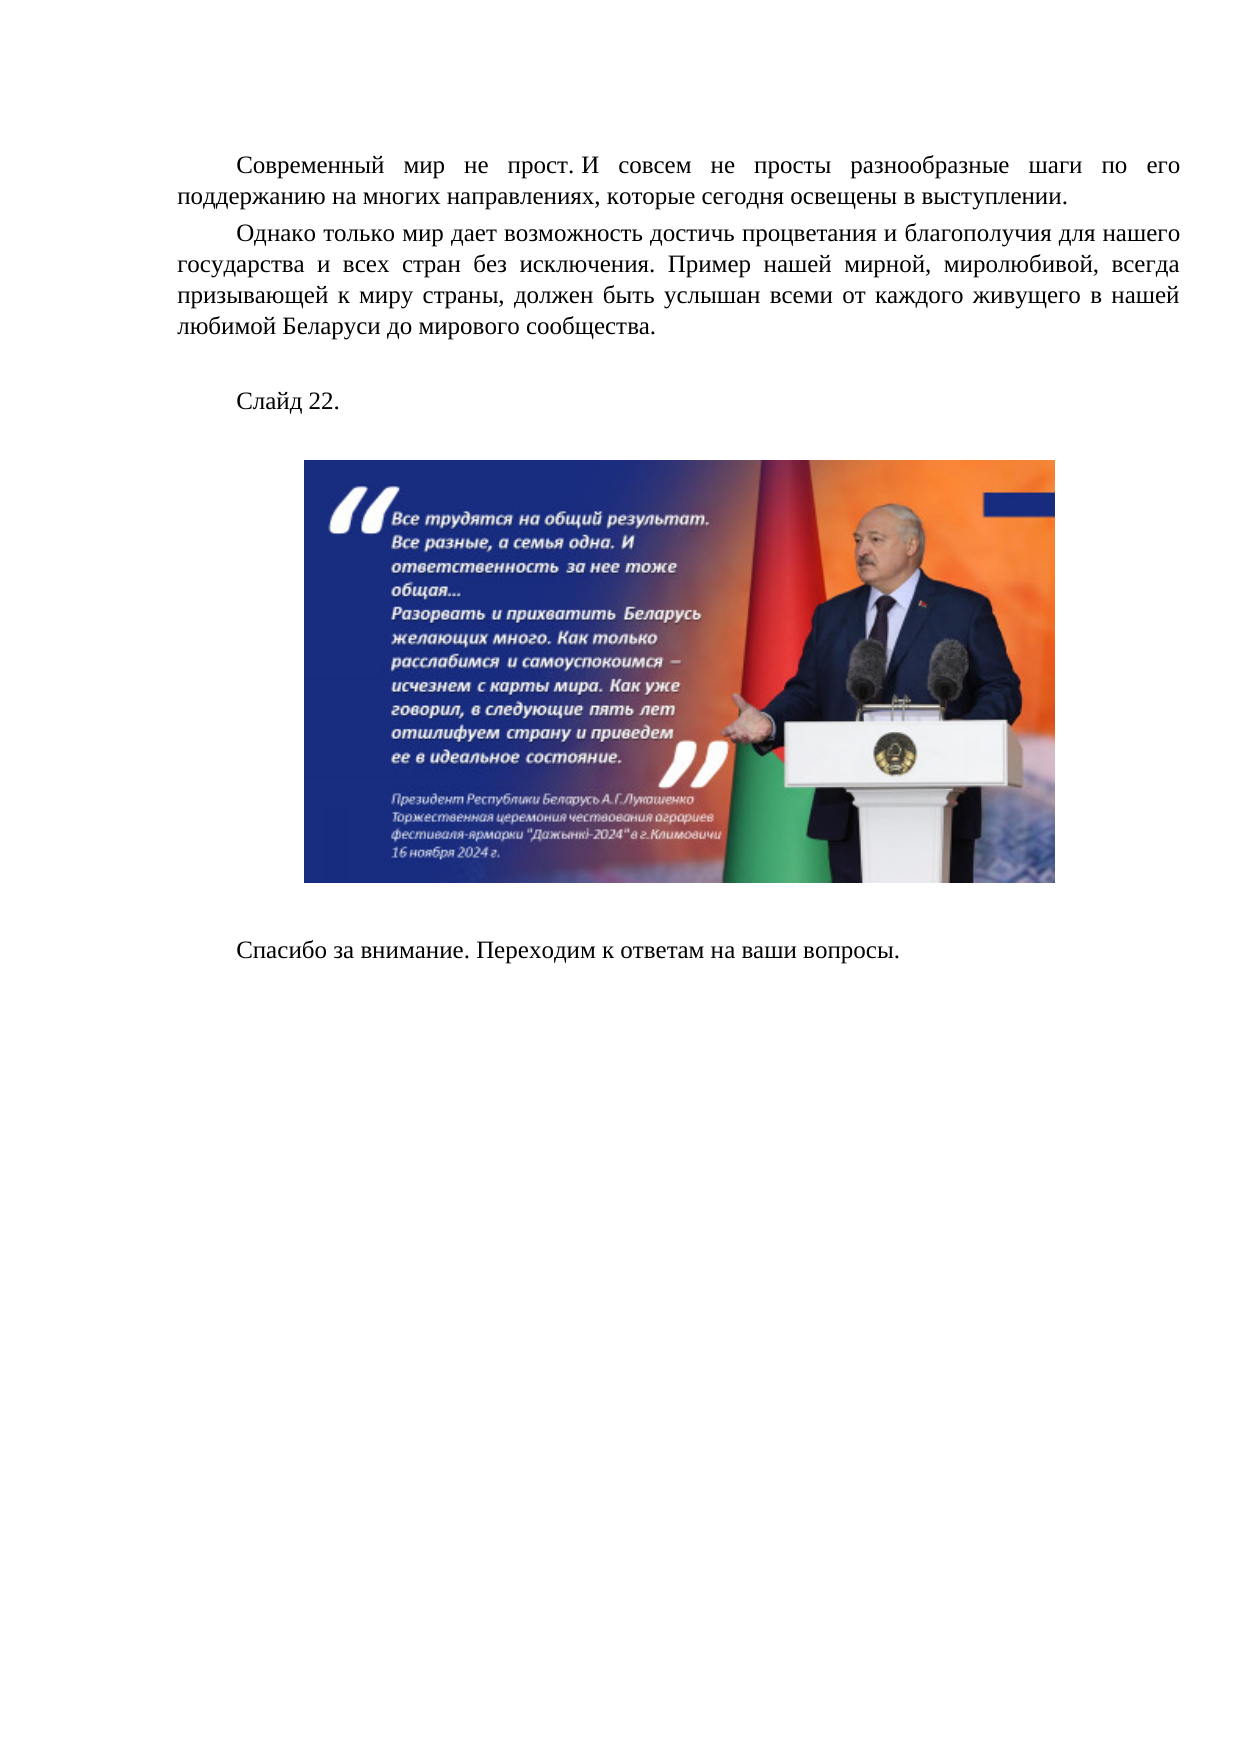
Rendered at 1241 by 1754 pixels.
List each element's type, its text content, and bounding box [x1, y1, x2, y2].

text Слайд 22. [177, 386, 1181, 415]
text Спасибо за внимание. Переходим к ответам на ваши вопросы. [177, 935, 1181, 964]
picture [304, 460, 1055, 883]
text Однако только мир дает возможность достичь процветания и благополучия для нашего государства и всех стран без исключения. Пример нашей мирной, миролюбивой, всегда призывающей к миру страны, должен быть услышан всеми от каждого живущего в нашей любимой Беларуси до мирового сообщества. [177, 218, 1181, 340]
text Современный мир не прост. И совсем не просты разнообразные шаги по его поддержанию на многих направлениях, которые сегодня освещены в выступлении. [177, 150, 1181, 210]
